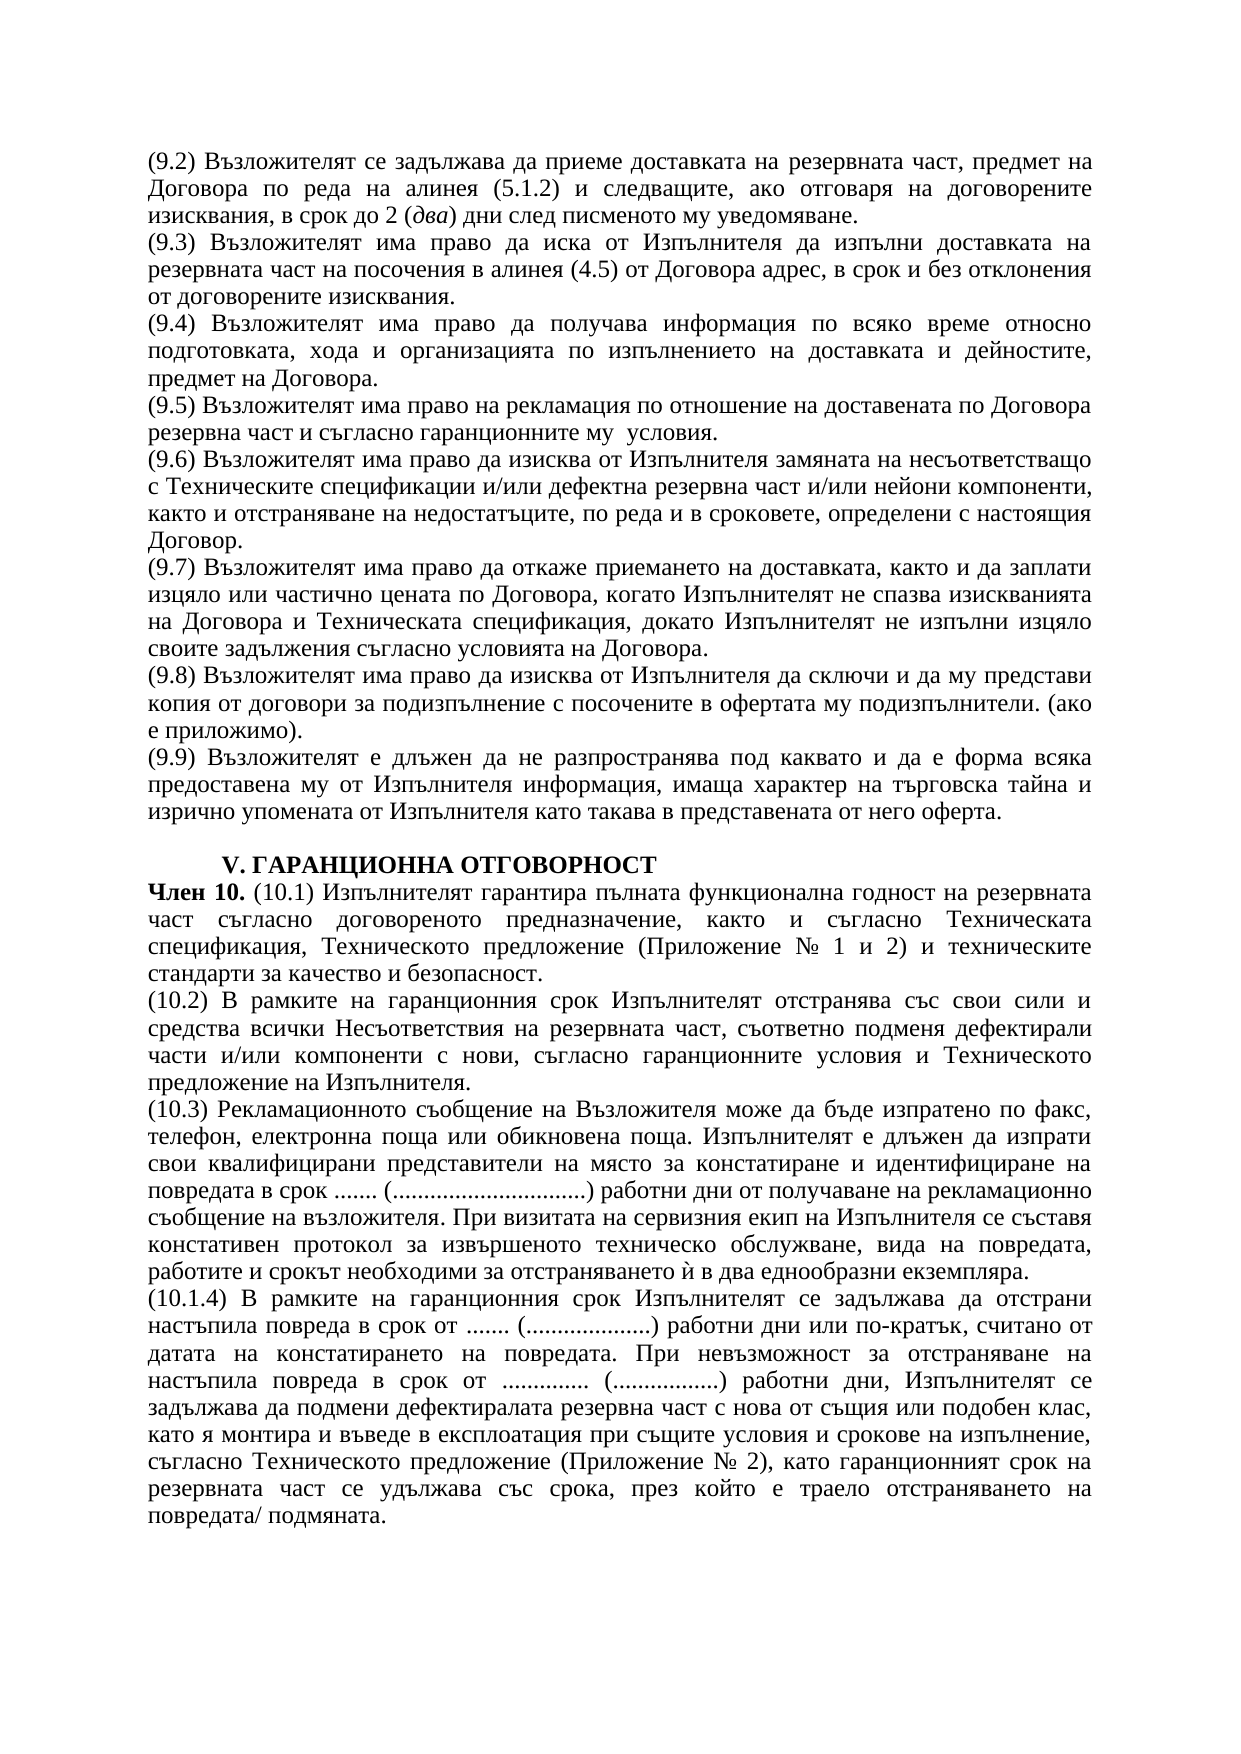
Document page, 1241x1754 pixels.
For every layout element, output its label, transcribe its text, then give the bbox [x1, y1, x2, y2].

text (9.7) Възложителят има право да откаже приемането на доставката, както и да заплати изцяло или частично цената по Договора, когато Изпълнителят не спазва изискванията на Договора и Техническата спецификация, докато Изпълнителят не изпълни изцяло своите задължения съгласно условията на Договора. [148, 554, 1093, 662]
text (9.2) Възложителят се задължава да приеме доставката на резервната част, предмет на Договора по реда на алинея (5.1.2) и следващите, ако отговаря на договорените изисквания, в срок до 2 (два) дни след писменото му уведомяване. [148, 148, 1093, 229]
text V. ГАРАНЦИОННА ОТГОВОРНОСТ [148, 852, 1093, 879]
text (9.4) Възложителят има право да получава информация по всяко време относно подготовката, хода и организацията по изпълнението на доставката и дейностите, предмет на Договора. [148, 310, 1093, 391]
text Член 10. (10.1) Изпълнителят гарантира пълната функционална годност на резервната част съгласно договореното предназначение, както и съгласно Техническата спецификация, Техническото предложение (Приложение № 1 и 2) и техническите стандарти за качество и безопасност. [148, 879, 1093, 987]
text (9.6) Възложителят има право да изисква от Изпълнителя замяната на несъответстващо с Техническите спецификации и/или дефектна резервна част и/или нейони компоненти, както и отстраняване на недостатъците, по реда и в сроковете, определени с настоящия Договор. [148, 446, 1093, 554]
text (9.5) Възложителят има право на рекламация по отношение на доставената по Договора резервна част и съгласно гаранционните му условия. [148, 391, 1093, 446]
text (10.1.4) В рамките на гаранционния срок Изпълнителят се задължава да отстрани настъпила повреда в срок от ....... (....................) работни дни или по-кратък, считано от датата на констатирането на повредата. При невъзможност за отстраняване на настъпила повреда в срок от .............. (.................) работни дни, Изпълнителят се задължава да подмени дефектиралата резервна част с нова от същия или подобен клас, като я монтира и въведе в експлоатация при същите условия и срокове на изпълнение, съгласно Техническото предложение (Приложение № 2), като гаранционният срок на резервната част се удължава със срока, през който е траело отстраняването на повредата/ подмяната. [148, 1285, 1093, 1529]
text (10.3) Рекламационното съобщение на Възложителя може да бъде изпратено по факс, телефон, електронна поща или обикновена поща. Изпълнителят е длъжен да изпрати свои квалифицирани представители на място за констатиране и идентифициране на повредата в срок ....... (...............................) работни дни от получаване на рекламационно съобщение на възложителя. При визитата на сервизния екип на Изпълнителя се съставя констативен протокол за извършеното техническо обслужване, вида на повредата, работите и срокът необходими за отстраняването ѝ в два еднообразни екземпляра. [148, 1096, 1093, 1285]
text (9.9) Възложителят е длъжен да не разпространява под каквато и да е форма всяка предоставена му от Изпълнителя информация, имаща характер на търговска тайна и изрично упомената от Изпълнителя като такава в представената от него оферта. [148, 743, 1093, 825]
text (9.3) Възложителят има право да иска от Изпълнителя да изпълни доставката на резервната част на посочения в алинея (4.5) от Договора адрес, в срок и без отклонения от договорените изисквания. [148, 229, 1093, 310]
text (9.8) Възложителят има право да изисква от Изпълнителя да сключи и да му представи копия от договори за подизпълнение с посочените в офертата му подизпълнители. (ако е приложимо). [148, 662, 1093, 743]
text (10.2) В рамките на гаранционния срок Изпълнителят отстранява със свои сили и средства всички Несъответствия на резервната част, съответно подменя дефектирали части и/или компоненти с нови, съгласно гаранционните условия и Техническото предложение на Изпълнителя. [148, 987, 1093, 1096]
